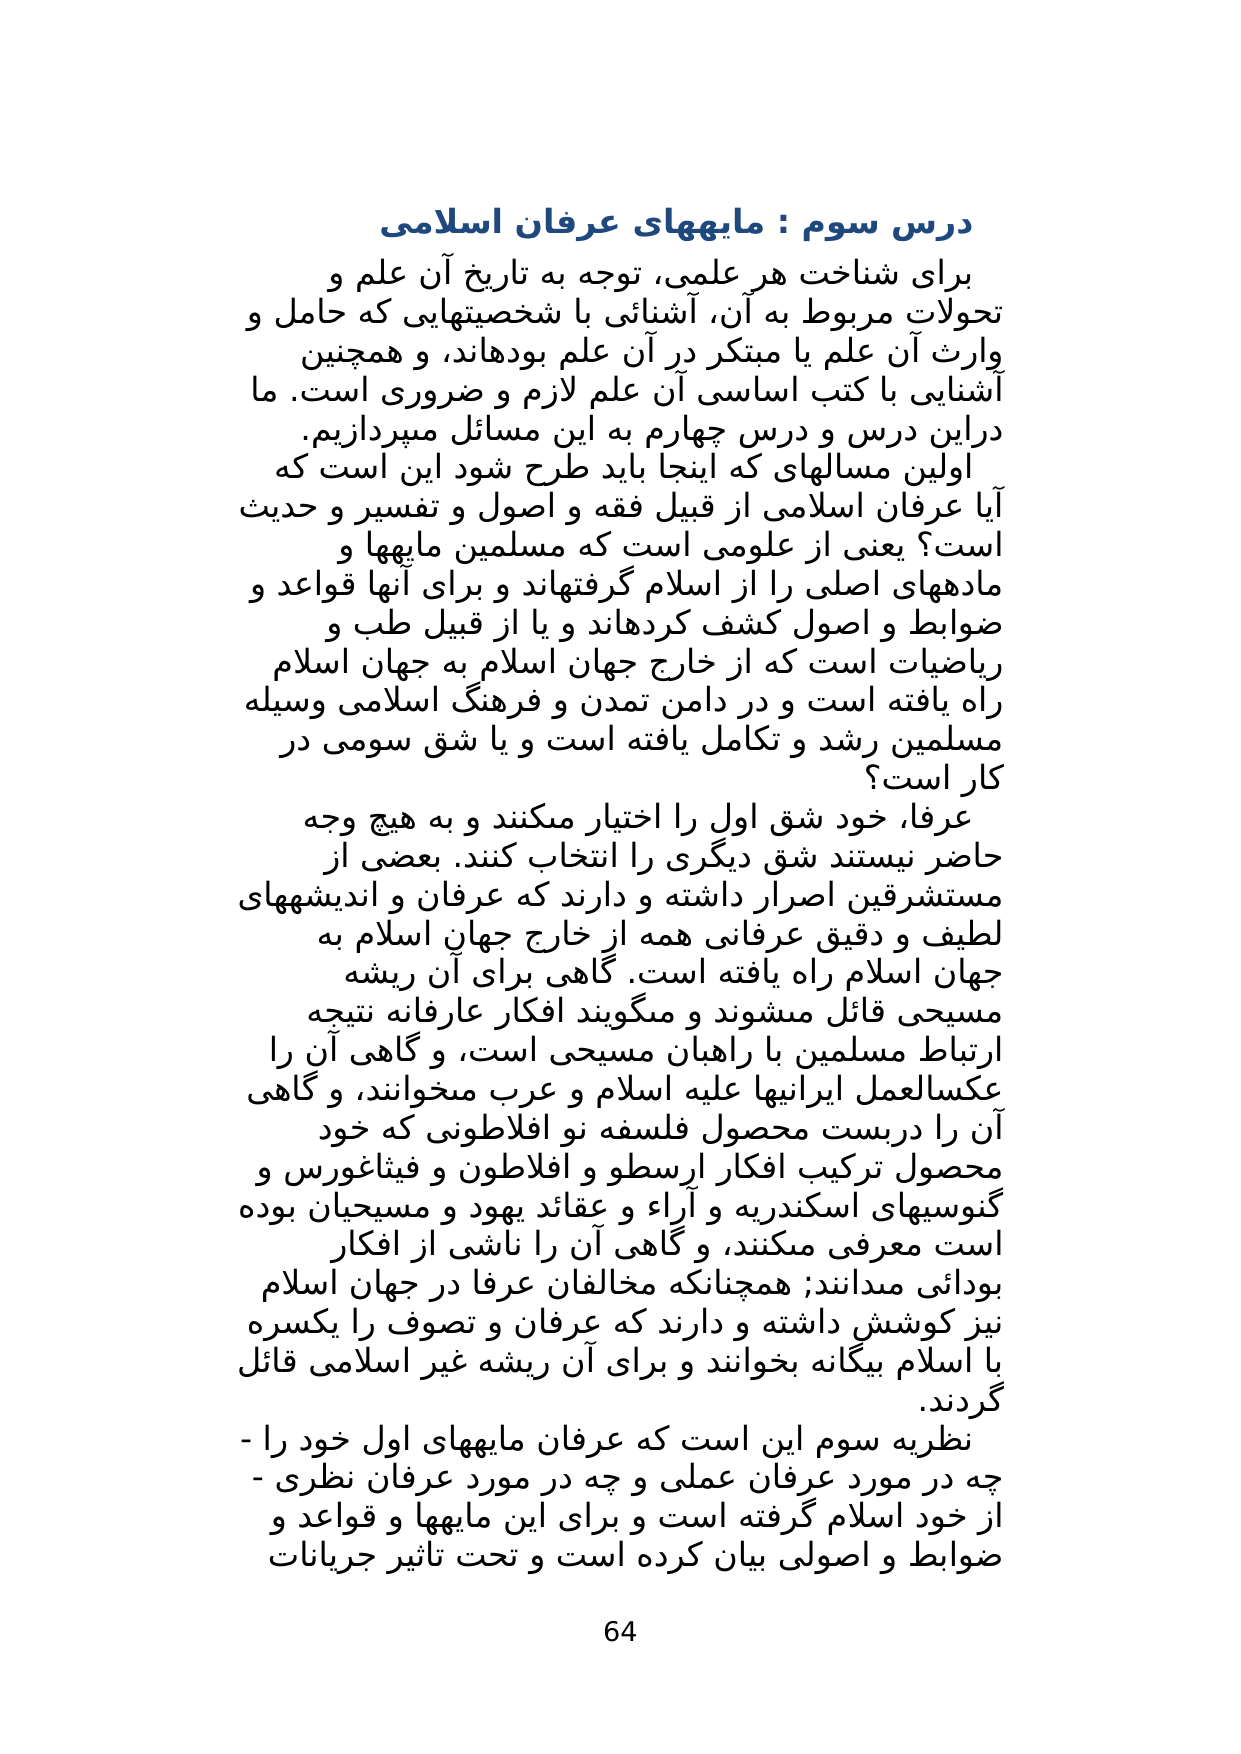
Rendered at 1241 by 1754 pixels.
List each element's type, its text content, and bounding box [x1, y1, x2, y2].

text عرفا، خود شق اول را اختيار مى‏كنند و به هيچ وجه حاضر نيستند شق ديگرى را انتخاب كنند. بعضى از مستشرقين اصرار داشته و دارند كه عرفان و انديشه‏هاى لطيف و دقيق عرفانى همه از خارج جهان اسلام به جهان اسلام راه يافته است. گاهى براى آن ريشه مسيحى قائل مى‏شوند و مى‏گويند افكار عارفانه نتيجه ارتباط مسلمين با راهبان مسيحى است، و گاهى آن را عكس‏العمل ايرانيها عليه اسلام و عرب مى‏خوانند، و گاهى آن را دربست محصول فلسفه نو افلاطونى كه خود محصول تركيب افكار ارسطو و افلاطون و فيثاغورس و گنوسيهاى اسكندريه و آراء و عقائد يهود و مسيحيان بوده است معرفى مى‏كنند، و گاهى آن را ناشى از افكار بودائى مى‏دانند; همچنانكه مخالفان عرفا در جهان اسلام نيز كوشش داشته و دارند كه عرفان و تصوف را يكسره با اسلام بيگانه بخوانند و براى آن ريشه غير اسلامى قائل گردند. [236, 797, 1004, 1419]
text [236, 1419, 1004, 1574]
text اولين مساله‏اى كه اينجا بايد طرح شود اين است كه آيا عرفان اسلامى از قبيل فقه و اصول و تفسير و حديث است؟ يعنى از علومى است كه مسلمين مايه‏ها و ماده‏هاى اصلى را از اسلام گرفته‏اند و براى آنها قواعد و ضوابط و اصول كشف كرده‏اند و يا از قبيل طب و رياضيات است كه از خارج جهان اسلام به جهان اسلام راه يافته است و در دامن تمدن و فرهنگ اسلامى وسيله مسلمين رشد و تكامل يافته است و يا شق سومى در كار است؟ [236, 448, 1004, 797]
text براى شناخت هر علمى، توجه به تاريخ آن علم و تحولات مربوط به آن، آشنائى با شخصيتهايى كه حامل و وارث آن علم يا مبتكر در آن علم بوده‏اند، و همچنين آشنايى با كتب اساسى آن علم لازم و ضرورى است. ما دراين درس و درس چهارم به اين مسائل مى‏پردازيم. [236, 253, 1004, 448]
subtitle درس سوم : مايه‏هاى عرفان اسلامى [236, 202, 1004, 241]
